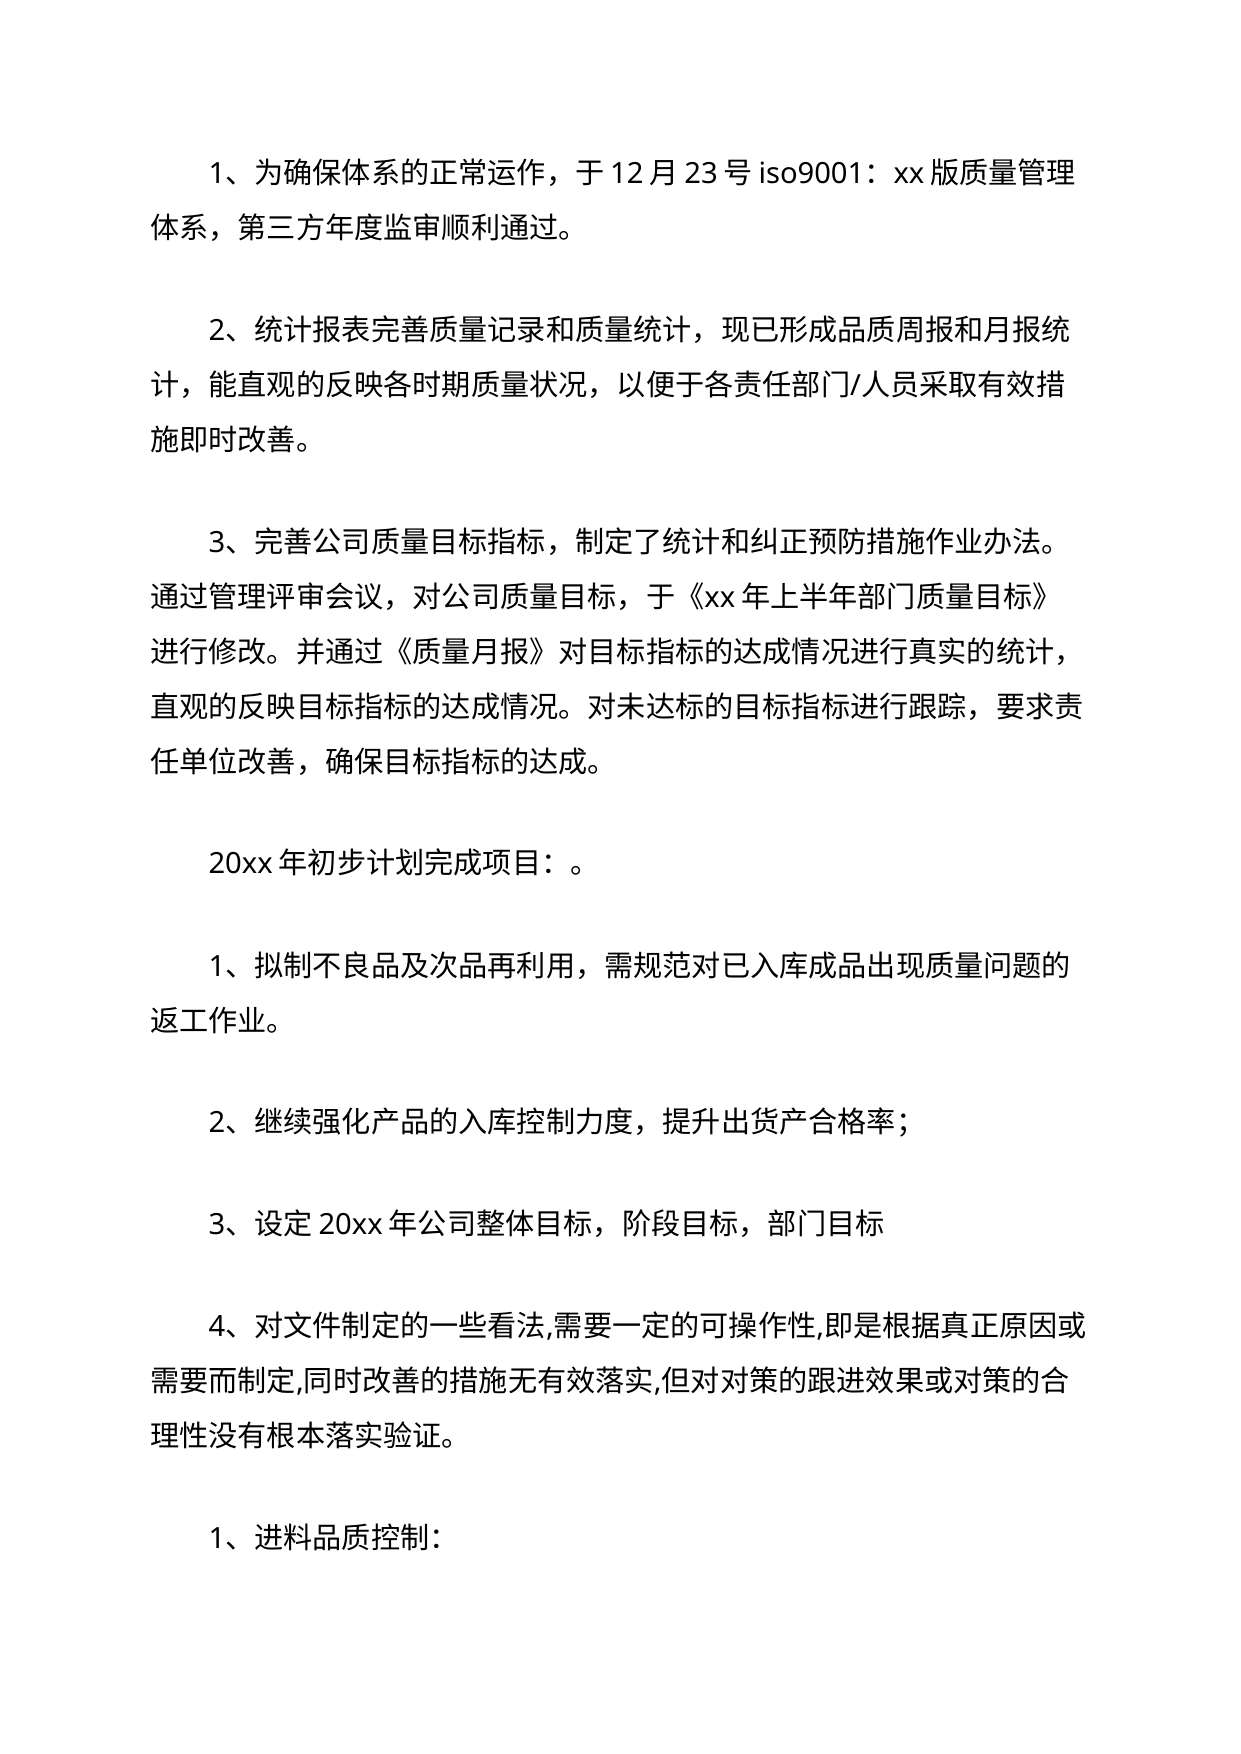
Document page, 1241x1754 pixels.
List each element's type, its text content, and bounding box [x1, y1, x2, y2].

text 1、为确保体系的正常运作，于12月23号iso9001：xx版质量管理体系，第三方年度监审顺利通过。 [150, 150, 1090, 247]
text 4、对文件制定的一些看法,需要一定的可操作性,即是根据真正原因或需要而制定,同时改善的措施无有效落实,但对对策的跟进效果或对策的合理性没有根本落实验证。 [150, 1303, 1090, 1455]
text 20xx年初步计划完成项目：。 [150, 840, 1090, 882]
text 3、设定20xx年公司整体目标，阶段目标，部门目标 [150, 1201, 1090, 1243]
text 2、继续强化产品的入库控制力度，提升出货产合格率； [150, 1099, 1090, 1141]
text 1、进料品质控制： [150, 1514, 1090, 1557]
text 2、统计报表完善质量记录和质量统计，现已形成品质周报和月报统计，能直观的反映各时期质量状况，以便于各责任部门/人员采取有效措施即时改善。 [150, 307, 1090, 459]
text 3、完善公司质量目标指标，制定了统计和纠正预防措施作业办法。通过管理评审会议，对公司质量目标，于《xx年上半年部门质量目标》进行修改。并通过《质量月报》对目标指标的达成情况进行真实的统计，直观的反映目标指标的达成情况。对未达标的目标指标进行跟踪，要求责任单位改善，确保目标指标的达成。 [150, 518, 1090, 781]
text 1、拟制不良品及次品再利用，需规范对已入库成品出现质量问题的返工作业。 [150, 942, 1090, 1039]
